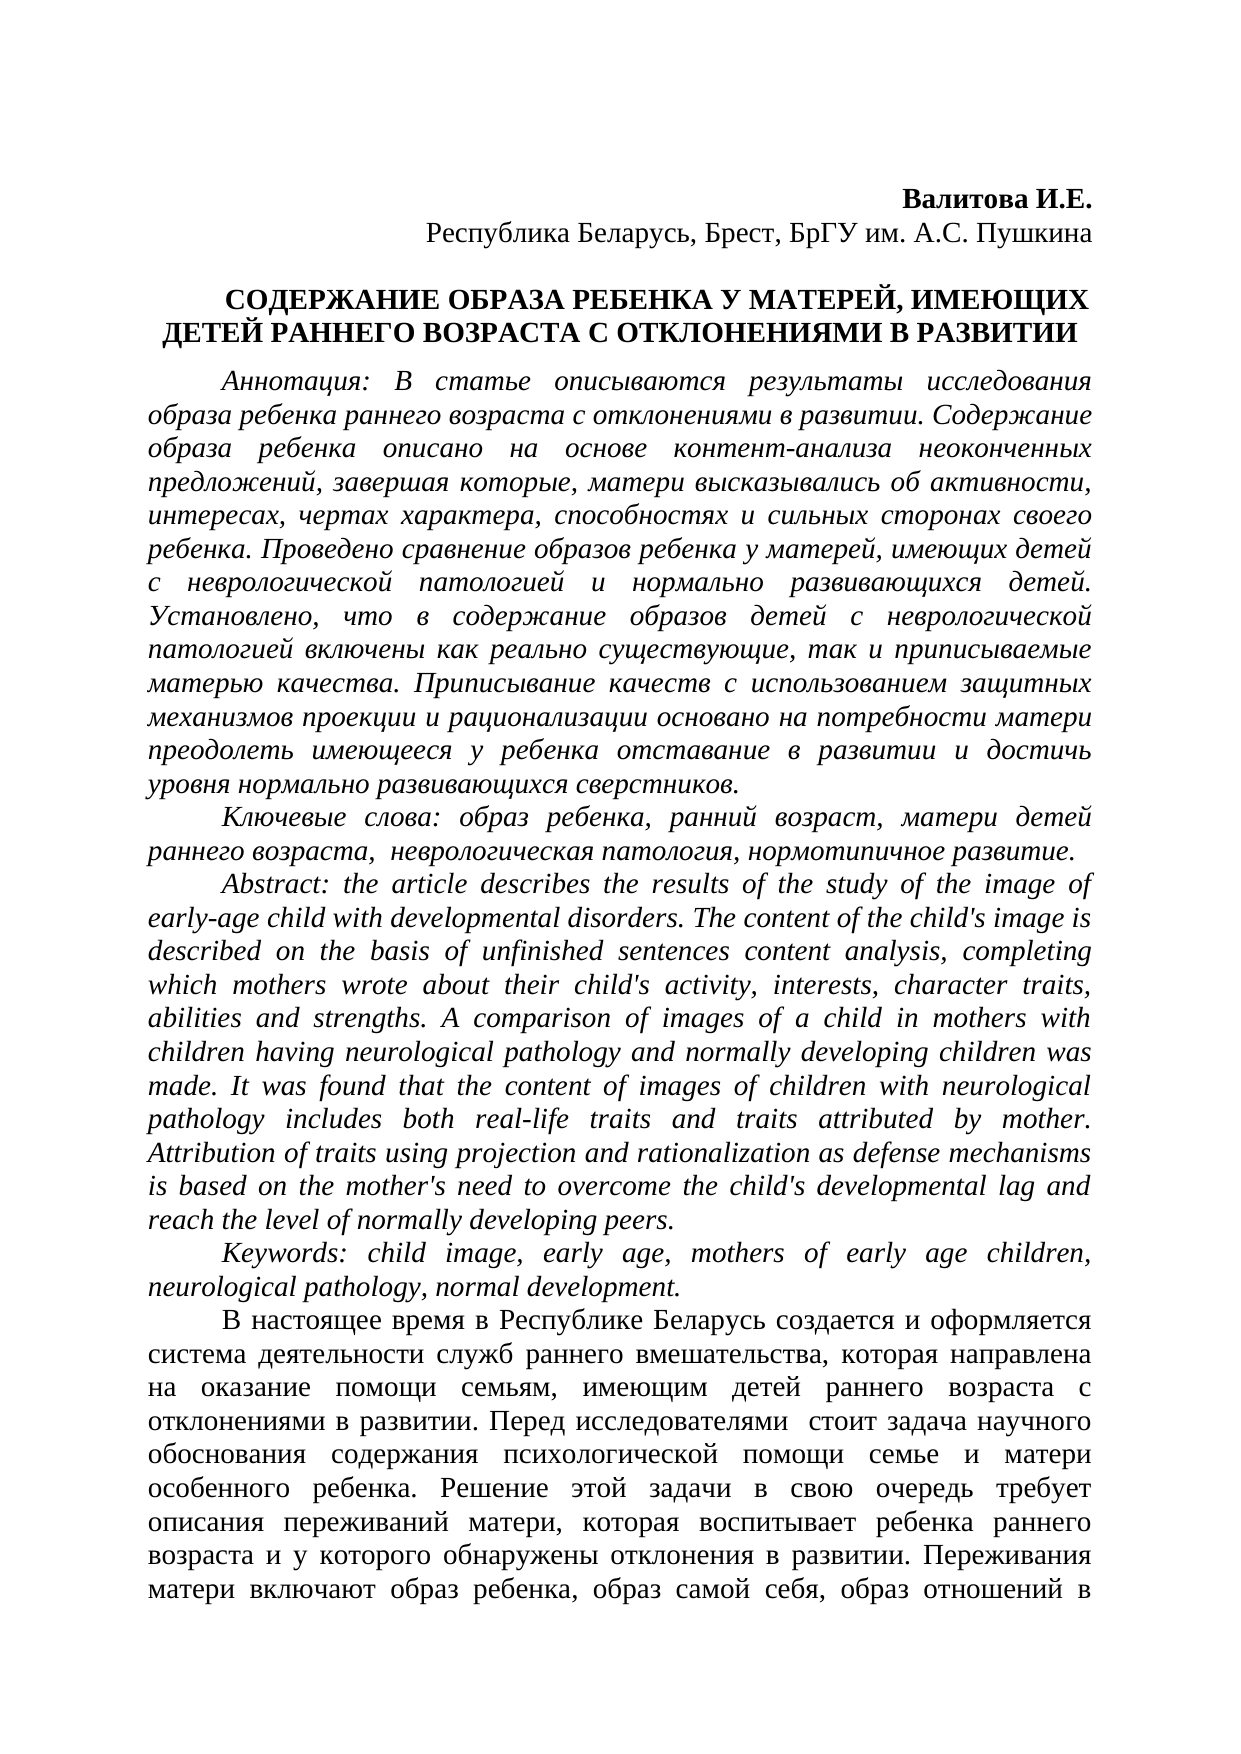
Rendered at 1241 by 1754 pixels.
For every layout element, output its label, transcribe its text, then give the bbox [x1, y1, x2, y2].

text Keywords: child image, early age, mothers of early age children, neurological pathology, normal development. [148, 1235, 1092, 1302]
text Валитова И.Е. [148, 181, 1092, 215]
text Ключевые слова: образ ребенка, ранний возраст, матери детей раннего возраста, неврологическая патология, нормотипичное развитие. [148, 799, 1092, 866]
text Республика Беларусь, Брест, БрГУ им. А.С. Пушкина [148, 215, 1092, 248]
text Abstract: the article describes the results of the study of the image of early-age child with developmental disorders. The content of the child's image is described on the basis of unfinished sentences content analysis, completing which mothers wrote about their child's activity, interests, character traits, abilities and strengths. A comparison of images of a child in mothers with children having neurological pathology and normally developing children was made. It was found that the content of images of children with neurological pathology includes both real-life traits and traits attributed by mother. Attribution of traits using projection and rationalization as defense mechanisms is based on the mother's need to overcome the child's developmental lag and reach the level of normally developing peers. [148, 866, 1092, 1235]
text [148, 1302, 1092, 1604]
text Аннотация: В статье описываются результаты исследования образа ребенка раннего возраста с отклонениями в развитии. Содержание образа ребенка описано на основе контент-анализа неоконченных предложений, завершая которые, матери высказывались об активности, интересах, чертах характера, способностях и сильных сторонах своего ребенка. Проведено сравнение образов ребенка у матерей, имеющих детей с неврологической патологией и нормально развивающихся детей. Установлено, что в содержание образов детей с неврологической патологией включены как реально существующие, так и приписываемые матерью качества. Приписывание качеств с использованием защитных механизмов проекции и рационализации основано на потребности матери преодолеть имеющееся у ребенка отставание в развитии и достичь уровня нормально развивающихся сверстников. [148, 363, 1092, 799]
text СОДЕРЖАНИЕ ОБРАЗА РЕБЕНКА У МАТЕРЕЙ, ИМЕЮЩИХ ДЕТЕЙ РАННЕГО ВОЗРАСТА С ОТКЛОНЕНИЯМИ В РАЗВИТИИ [148, 282, 1092, 349]
